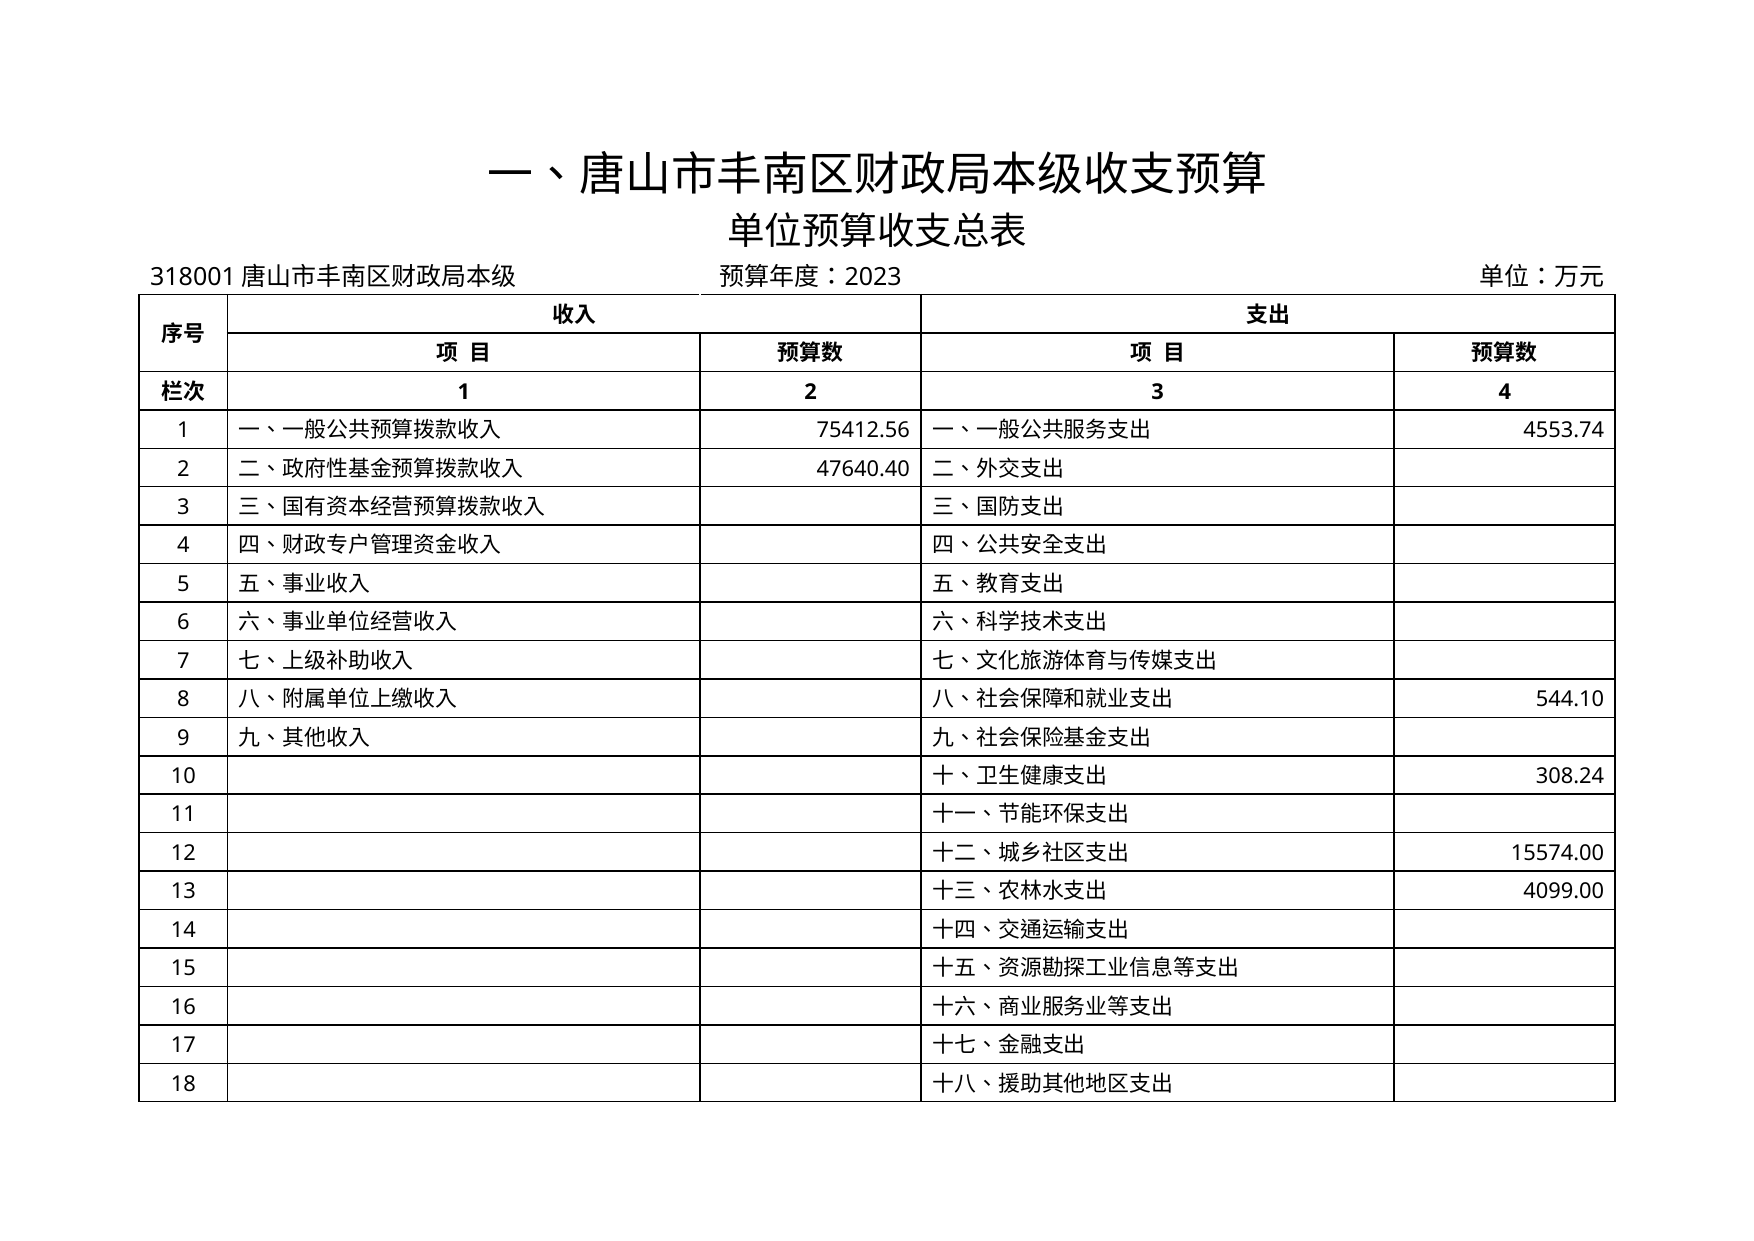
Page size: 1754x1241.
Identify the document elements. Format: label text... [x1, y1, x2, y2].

table_header 318001唐山市丰南区财政局本级 [140, 257, 699, 294]
table_cell 三、国有资本经营预算拨款收入 [228, 487, 699, 524]
table_cell [228, 987, 699, 1024]
table_cell 五、教育支出 [922, 564, 1393, 601]
table_cell 4 [1395, 372, 1614, 409]
table_cell 15 [140, 949, 227, 986]
table_cell [1395, 718, 1614, 755]
table_cell 七、上级补助收入 [228, 641, 699, 678]
table_cell 预算数 [1395, 334, 1614, 371]
table_cell 十三、农林水支出 [922, 872, 1393, 909]
table_cell 11 [140, 795, 227, 832]
table_cell 支出 [922, 295, 1614, 332]
table_cell [701, 1026, 920, 1062]
table_cell 9 [140, 718, 227, 755]
table_cell 十五、资源勘探工业信息等支出 [922, 949, 1393, 986]
table_cell 七、文化旅游体育与传媒支出 [922, 641, 1393, 678]
table_cell 10 [140, 757, 227, 793]
table_cell [701, 757, 920, 793]
table_cell [228, 757, 699, 793]
table_cell [701, 833, 920, 870]
table_cell 五、事业收入 [228, 564, 699, 601]
table_cell 4553.74 [1395, 411, 1614, 447]
table_cell 八、社会保障和就业支出 [922, 680, 1393, 716]
table_header 单位：万元 [922, 257, 1614, 294]
table_cell 一、一般公共服务支出 [922, 411, 1393, 447]
table_cell 六、科学技术支出 [922, 603, 1393, 639]
table_cell [1395, 987, 1614, 1024]
table_cell 二、外交支出 [922, 449, 1393, 486]
table_cell [1395, 449, 1614, 486]
table_cell [1395, 1026, 1614, 1062]
table_cell 一、一般公共预算拨款收入 [228, 411, 699, 447]
table_cell 15574.00 [1395, 833, 1614, 870]
table_cell 3 [922, 372, 1393, 409]
table_cell 收入 [228, 295, 920, 332]
table_cell [701, 641, 920, 678]
table_cell 3 [140, 487, 227, 524]
table_cell [1395, 795, 1614, 832]
table_cell [701, 526, 920, 563]
table_cell 17 [140, 1026, 227, 1062]
table_cell 十六、商业服务业等支出 [922, 987, 1393, 1024]
table_cell 2 [701, 372, 920, 409]
table_cell [701, 987, 920, 1024]
text 一、唐山市丰南区财政局本级收支预算 [106, 142, 1648, 204]
table_cell [1395, 1064, 1614, 1101]
table_cell [701, 949, 920, 986]
table_cell [701, 910, 920, 947]
table_cell [228, 872, 699, 909]
table_cell 16 [140, 987, 227, 1024]
table_cell 2 [140, 449, 227, 486]
table_cell [228, 1064, 699, 1101]
table_cell [228, 833, 699, 870]
table_cell [1395, 526, 1614, 563]
table_cell 12 [140, 833, 227, 870]
table_cell [1395, 564, 1614, 601]
table_cell 75412.56 [701, 411, 920, 447]
table_cell 九、社会保险基金支出 [922, 718, 1393, 755]
table_cell [701, 487, 920, 524]
table_cell 8 [140, 680, 227, 716]
table_cell [228, 795, 699, 832]
table_cell [701, 564, 920, 601]
table_cell [1395, 487, 1614, 524]
table_cell 六、事业单位经营收入 [228, 603, 699, 639]
table_cell 十四、交通运输支出 [922, 910, 1393, 947]
table_cell [228, 910, 699, 947]
table_cell 序号 [140, 295, 227, 371]
table_cell 预算数 [701, 334, 920, 371]
table_header 预算年度：2023 [701, 257, 920, 294]
table_cell 十七、金融支出 [922, 1026, 1393, 1062]
table_cell 八、附属单位上缴收入 [228, 680, 699, 716]
table_cell [228, 1026, 699, 1062]
table_cell 5 [140, 564, 227, 601]
table_cell 四、公共安全支出 [922, 526, 1393, 563]
table_cell [701, 680, 920, 716]
table_cell 14 [140, 910, 227, 947]
table_cell 13 [140, 872, 227, 909]
table_cell 项 目 [228, 334, 699, 371]
table_cell [701, 603, 920, 639]
table_cell 十二、城乡社区支出 [922, 833, 1393, 870]
table_cell 十、卫生健康支出 [922, 757, 1393, 793]
table_cell [228, 949, 699, 986]
table_cell [1395, 949, 1614, 986]
table_cell 47640.40 [701, 449, 920, 486]
table_cell 十一、节能环保支出 [922, 795, 1393, 832]
table_cell [701, 1064, 920, 1101]
table_cell [1395, 603, 1614, 639]
table_cell 二、政府性基金预算拨款收入 [228, 449, 699, 486]
text 单位预算收支总表 [106, 204, 1648, 255]
table_cell 九、其他收入 [228, 718, 699, 755]
table_cell 项 目 [922, 334, 1393, 371]
table_cell 1 [140, 411, 227, 447]
table_cell [701, 872, 920, 909]
table_cell 三、国防支出 [922, 487, 1393, 524]
table_cell 7 [140, 641, 227, 678]
table_cell [1395, 910, 1614, 947]
table_cell 栏次 [140, 372, 227, 409]
table_cell 308.24 [1395, 757, 1614, 793]
table_cell 4 [140, 526, 227, 563]
table_cell 6 [140, 603, 227, 639]
table_cell [701, 718, 920, 755]
table_cell [701, 795, 920, 832]
table_cell 544.10 [1395, 680, 1614, 716]
table_cell 四、财政专户管理资金收入 [228, 526, 699, 563]
table_cell 十八、援助其他地区支出 [922, 1064, 1393, 1101]
table_cell 1 [228, 372, 699, 409]
table_cell 18 [140, 1064, 227, 1101]
table_cell [1395, 641, 1614, 678]
table_cell 4099.00 [1395, 872, 1614, 909]
